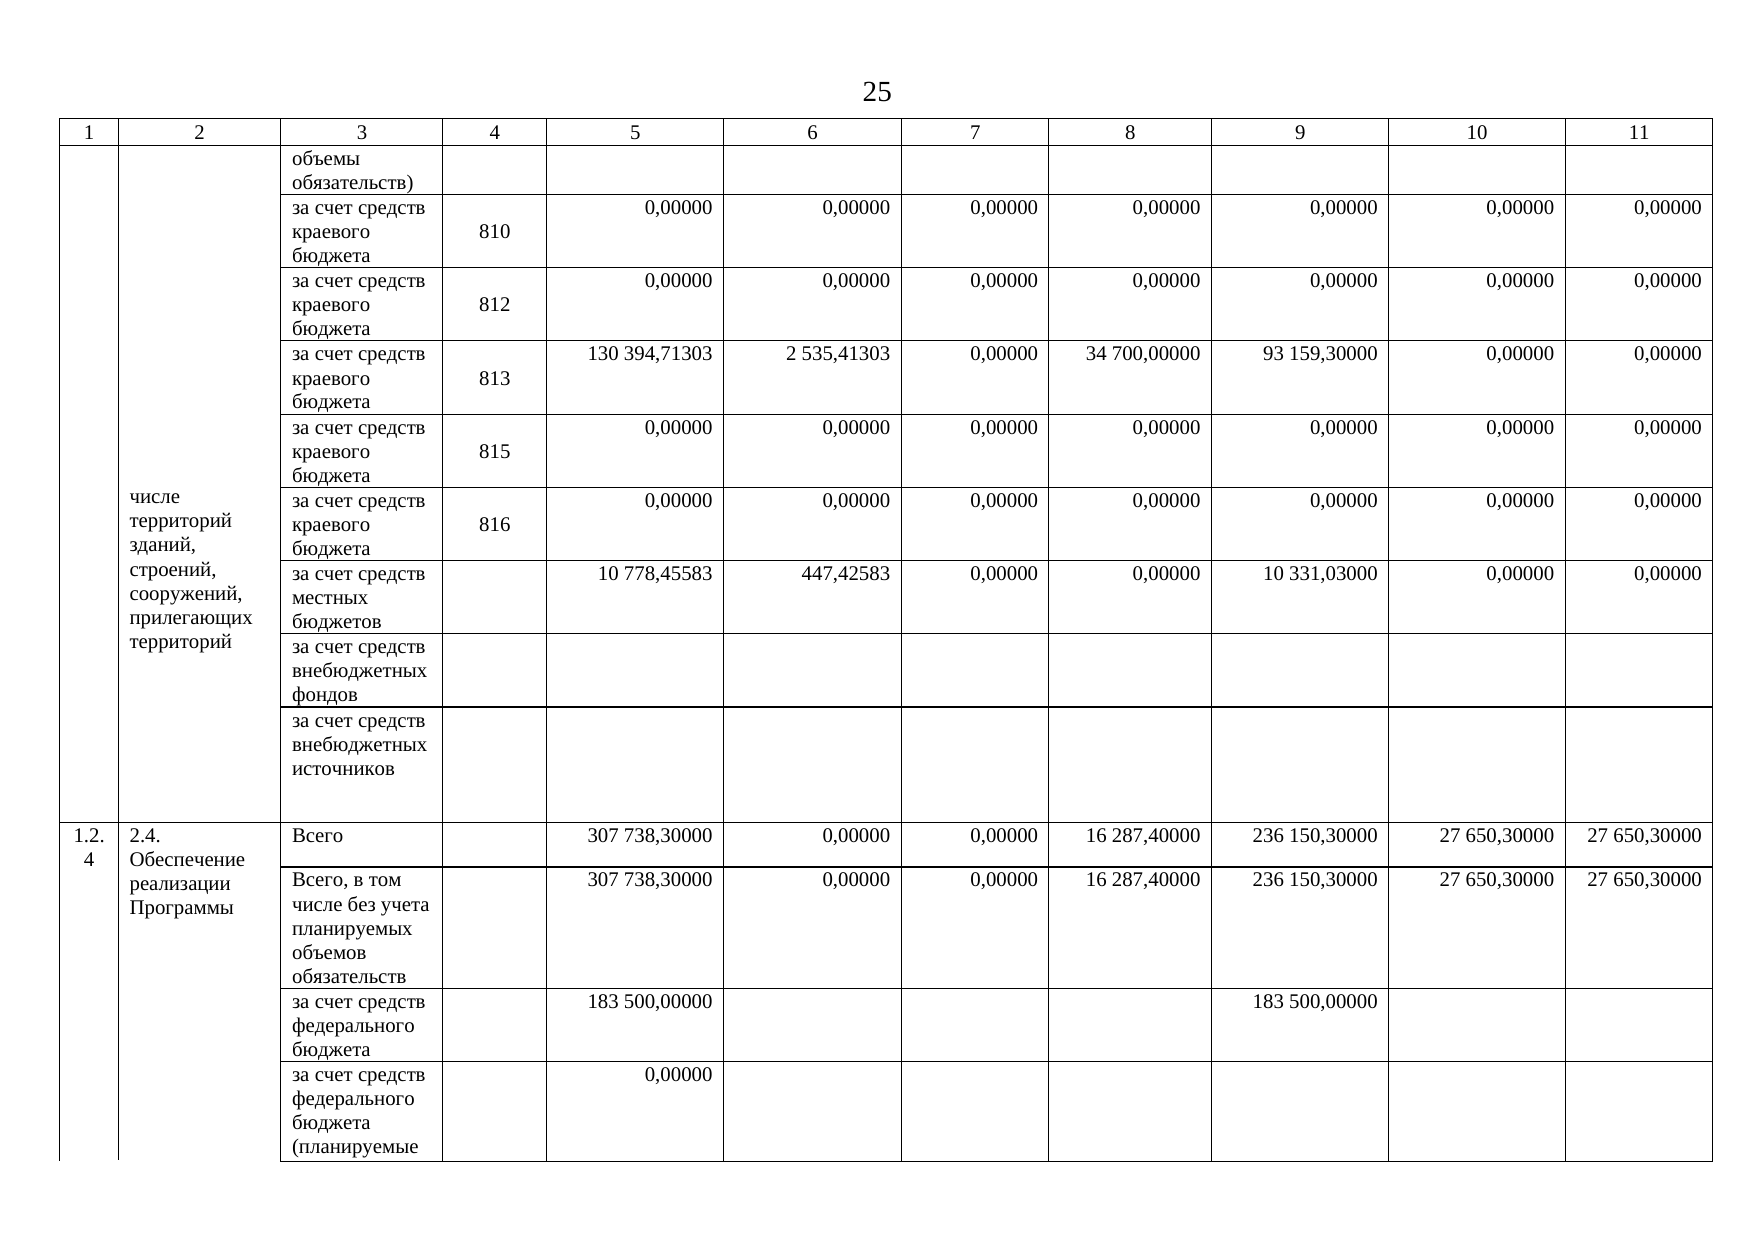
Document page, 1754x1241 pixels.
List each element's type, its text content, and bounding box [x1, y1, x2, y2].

table_cell 0,00000 [902, 488, 1048, 560]
table_cell за счет средств краевого бюджета [281, 341, 442, 413]
table_cell 0,00000 [1212, 195, 1388, 267]
table_cell [443, 561, 546, 633]
table_cell [902, 708, 1048, 822]
table_cell 0,00000 [902, 195, 1048, 267]
table_header 4 [443, 119, 546, 145]
table_cell 813 [443, 341, 546, 413]
table_cell [902, 989, 1048, 1061]
table_cell [1389, 708, 1565, 822]
table_cell 0,00000 [547, 268, 723, 340]
table_cell [1566, 708, 1712, 822]
table_cell 0,00000 [1389, 195, 1565, 267]
table_cell 815 [443, 415, 546, 487]
table_cell 0,00000 [1049, 415, 1211, 487]
table_cell [902, 146, 1048, 194]
table_cell Всего, в том числе без учета планируемых объемов обязательств [281, 868, 442, 988]
table_cell [724, 708, 901, 822]
table_cell за счет средств краевого бюджета [281, 195, 442, 267]
table_cell 0,00000 [1566, 415, 1712, 487]
table_cell 0,00000 [1049, 268, 1211, 340]
table_cell 0,00000 [724, 488, 901, 560]
table_cell 816 [443, 488, 546, 560]
table_cell 0,00000 [547, 415, 723, 487]
table_cell 0,00000 [724, 268, 901, 340]
table_cell за счет средств краевого бюджета [281, 268, 442, 340]
table_cell 0,00000 [902, 268, 1048, 340]
table_cell 0,00000 [547, 1062, 723, 1161]
table_cell 0,00000 [1566, 341, 1712, 413]
table_header 10 [1389, 119, 1565, 145]
table_cell 34 700,00000 [1049, 341, 1211, 413]
table_cell [902, 1062, 1048, 1161]
table_cell 0,00000 [724, 415, 901, 487]
table_cell 0,00000 [902, 823, 1048, 866]
table_header 6 [724, 119, 901, 145]
table_cell за счет средств внебюджетных источников [281, 708, 442, 822]
table_cell [443, 146, 546, 194]
table_header 8 [1049, 119, 1211, 145]
table_cell 0,00000 [547, 195, 723, 267]
table_cell [1212, 708, 1388, 822]
table_cell [1566, 634, 1712, 706]
table_cell [1212, 146, 1388, 194]
table_cell [1049, 146, 1211, 194]
table_cell 0,00000 [724, 823, 901, 866]
table_cell [902, 634, 1048, 706]
table_cell 0,00000 [1566, 268, 1712, 340]
table_cell [443, 989, 546, 1061]
table_cell за счет средств внебюджетных фондов [281, 634, 442, 706]
table_cell 0,00000 [724, 868, 901, 988]
table_cell за счет средств местных бюджетов [281, 561, 442, 633]
table_cell [1566, 146, 1712, 194]
table_cell 0,00000 [902, 415, 1048, 487]
table_cell [547, 146, 723, 194]
table_cell 447,42583 [724, 561, 901, 633]
table_header 7 [902, 119, 1048, 145]
table_cell 0,00000 [1049, 195, 1211, 267]
table_cell [1049, 1062, 1211, 1161]
table_cell 0,00000 [724, 195, 901, 267]
table_cell [1049, 634, 1211, 706]
table_cell 0,00000 [902, 561, 1048, 633]
table_cell [443, 823, 546, 866]
table_cell 27 650,30000 [1389, 823, 1565, 866]
table_header 11 [1566, 119, 1712, 145]
table_cell 0,00000 [1566, 195, 1712, 267]
table_cell [1389, 1062, 1565, 1161]
table_cell 0,00000 [1212, 488, 1388, 560]
table_cell [443, 868, 546, 988]
table_cell за счет средств краевого бюджета [281, 488, 442, 560]
table_cell 307 738,30000 [547, 823, 723, 866]
table_cell [1212, 634, 1388, 706]
table_cell 0,00000 [1566, 561, 1712, 633]
table_cell за счет средств федерального бюджета [281, 989, 442, 1061]
table_cell [1389, 989, 1565, 1061]
table_cell [547, 708, 723, 822]
table_header 9 [1212, 119, 1388, 145]
table_cell 16 287,40000 [1049, 823, 1211, 866]
table_cell 2 535,41303 [724, 341, 901, 413]
table_cell [443, 634, 546, 706]
table_cell [724, 989, 901, 1061]
table_header 1 [60, 119, 118, 145]
table_cell 1.2.4 [60, 823, 118, 1161]
table_cell 0,00000 [1049, 561, 1211, 633]
table_cell 0,00000 [1389, 561, 1565, 633]
table_cell [1049, 989, 1211, 1061]
table_cell 2.4. Обеспечение реализации Программы [118, 823, 280, 1161]
table_cell 0,00000 [1049, 488, 1211, 560]
table_cell 0,00000 [547, 488, 723, 560]
table_cell [724, 1062, 901, 1161]
table_header 2 [119, 119, 280, 145]
table_cell 16 287,40000 [1049, 868, 1211, 988]
table_cell [443, 1062, 546, 1161]
table_cell 0,00000 [902, 868, 1048, 988]
table_cell [443, 708, 546, 822]
table_cell [1389, 146, 1565, 194]
table_header 3 [281, 119, 442, 145]
table_cell 0,00000 [1212, 268, 1388, 340]
table_cell 307 738,30000 [547, 868, 723, 988]
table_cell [281, 146, 442, 194]
table_cell 810 [443, 195, 546, 267]
table_cell 0,00000 [902, 341, 1048, 413]
table_cell 27 650,30000 [1566, 823, 1712, 866]
table_cell [1566, 989, 1712, 1061]
table_cell 812 [443, 268, 546, 340]
table_cell 27 650,30000 [1389, 868, 1565, 988]
table_cell 27 650,30000 [1566, 868, 1712, 988]
table_cell 0,00000 [1389, 415, 1565, 487]
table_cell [281, 1062, 442, 1161]
table_cell 236 150,30000 [1212, 868, 1388, 988]
table_cell 0,00000 [1212, 415, 1388, 487]
table_cell [724, 146, 901, 194]
table_cell 0,00000 [1389, 341, 1565, 413]
table_header 5 [547, 119, 723, 145]
table_cell 10 778,45583 [547, 561, 723, 633]
table_cell [1212, 1062, 1388, 1161]
table_cell [1049, 708, 1211, 822]
table_cell 10 331,03000 [1212, 561, 1388, 633]
table_cell 0,00000 [1389, 268, 1565, 340]
table_cell 183 500,00000 [1212, 989, 1388, 1061]
table_cell 236 150,30000 [1212, 823, 1388, 866]
table_cell 0,00000 [1389, 488, 1565, 560]
table_cell 0,00000 [1566, 488, 1712, 560]
table_cell 183 500,00000 [547, 989, 723, 1061]
table_cell [1389, 634, 1565, 706]
table_cell 130 394,71303 [547, 341, 723, 413]
table_cell Всего [281, 823, 442, 866]
table_cell [1566, 1062, 1712, 1161]
table_cell [724, 634, 901, 706]
table_cell [547, 634, 723, 706]
table_cell за счет средств краевого бюджета [281, 415, 442, 487]
table_cell 93 159,30000 [1212, 341, 1388, 413]
